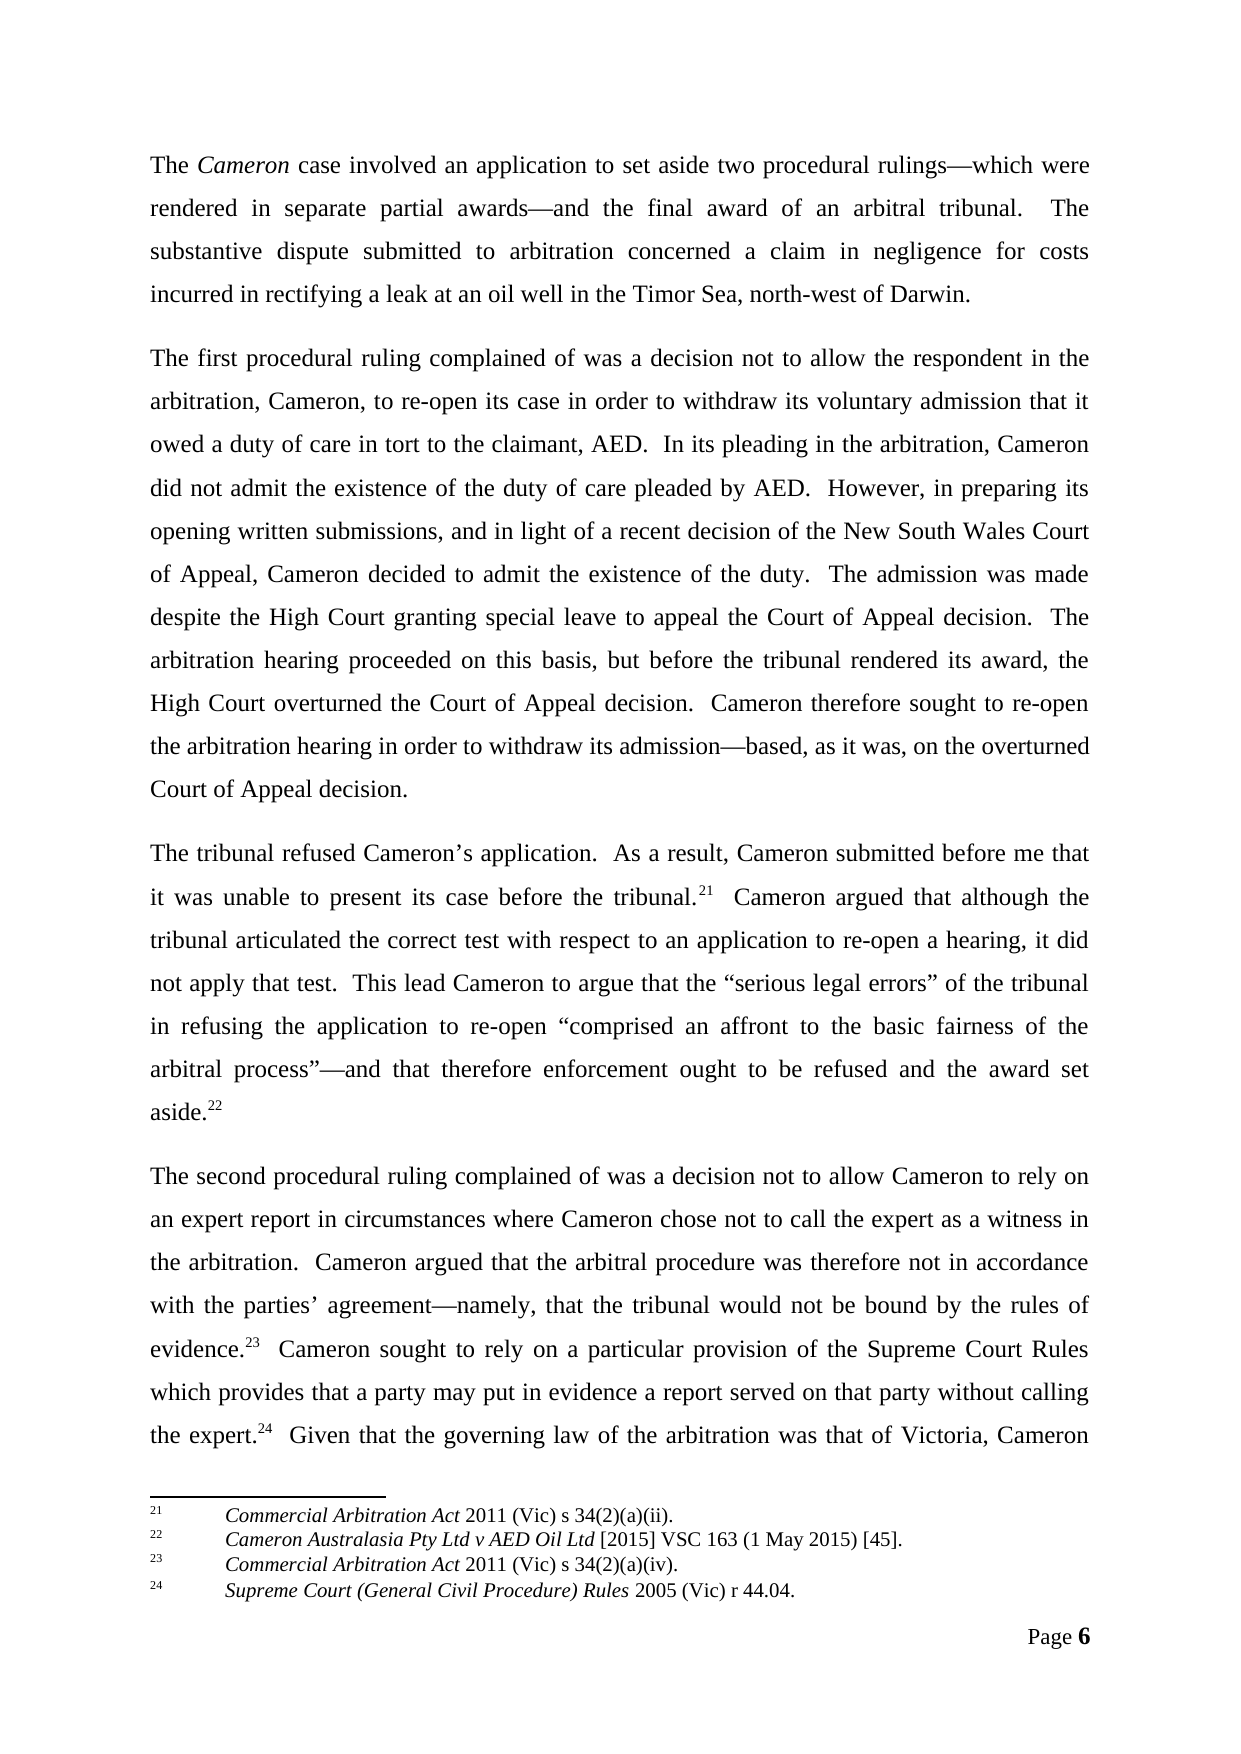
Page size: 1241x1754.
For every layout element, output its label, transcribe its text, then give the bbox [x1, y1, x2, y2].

text The tribunal refused Cameron’s application. As a result, Cameron submitted before me that it was unable to present its case before the tribunal. Cameron argued that although the tribunal articulated the correct test with respect to an application to re-open a hearing, it did not apply that test. This lead Cameron to argue that the “serious legal errors” of the tribunal in refusing the application to re-open “comprised an affront to the basic fairness of the arbitral process”—and that therefore enforcement ought to be refused and the award set aside. [150, 838, 1090, 1126]
text The first procedural ruling complained of was a decision not to allow the respondent in the arbitration, Cameron, to re-open its case in order to withdraw its voluntary admission that it owed a duty of care in tort to the claimant, AED. In its pleading in the arbitration, Cameron did not admit the existence of the duty of care pleaded by AED. However, in preparing its opening written submissions, and in light of a recent decision of the New South Wales Court of Appeal, Cameron decided to admit the existence of the duty. The admission was made despite the High Court granting special leave to appeal the Court of Appeal decision. The arbitration hearing proceeded on this basis, but before the tribunal rendered its award, the High Court overturned the Court of Appeal decision. Cameron therefore sought to re-open the arbitration hearing in order to withdraw its admission—based, as it was, on the overturned Court of Appeal decision. [150, 343, 1090, 803]
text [150, 1161, 1090, 1449]
text The Cameron case involved an application to set aside two procedural rulings—which were rendered in separate partial awards—and the final award of an arbitral tribunal. The substantive dispute submitted to arbitration concerned a claim in negligence for costs incurred in rectifying a leak at an oil well in the Timor Sea, north-west of Darwin. [150, 150, 1090, 308]
